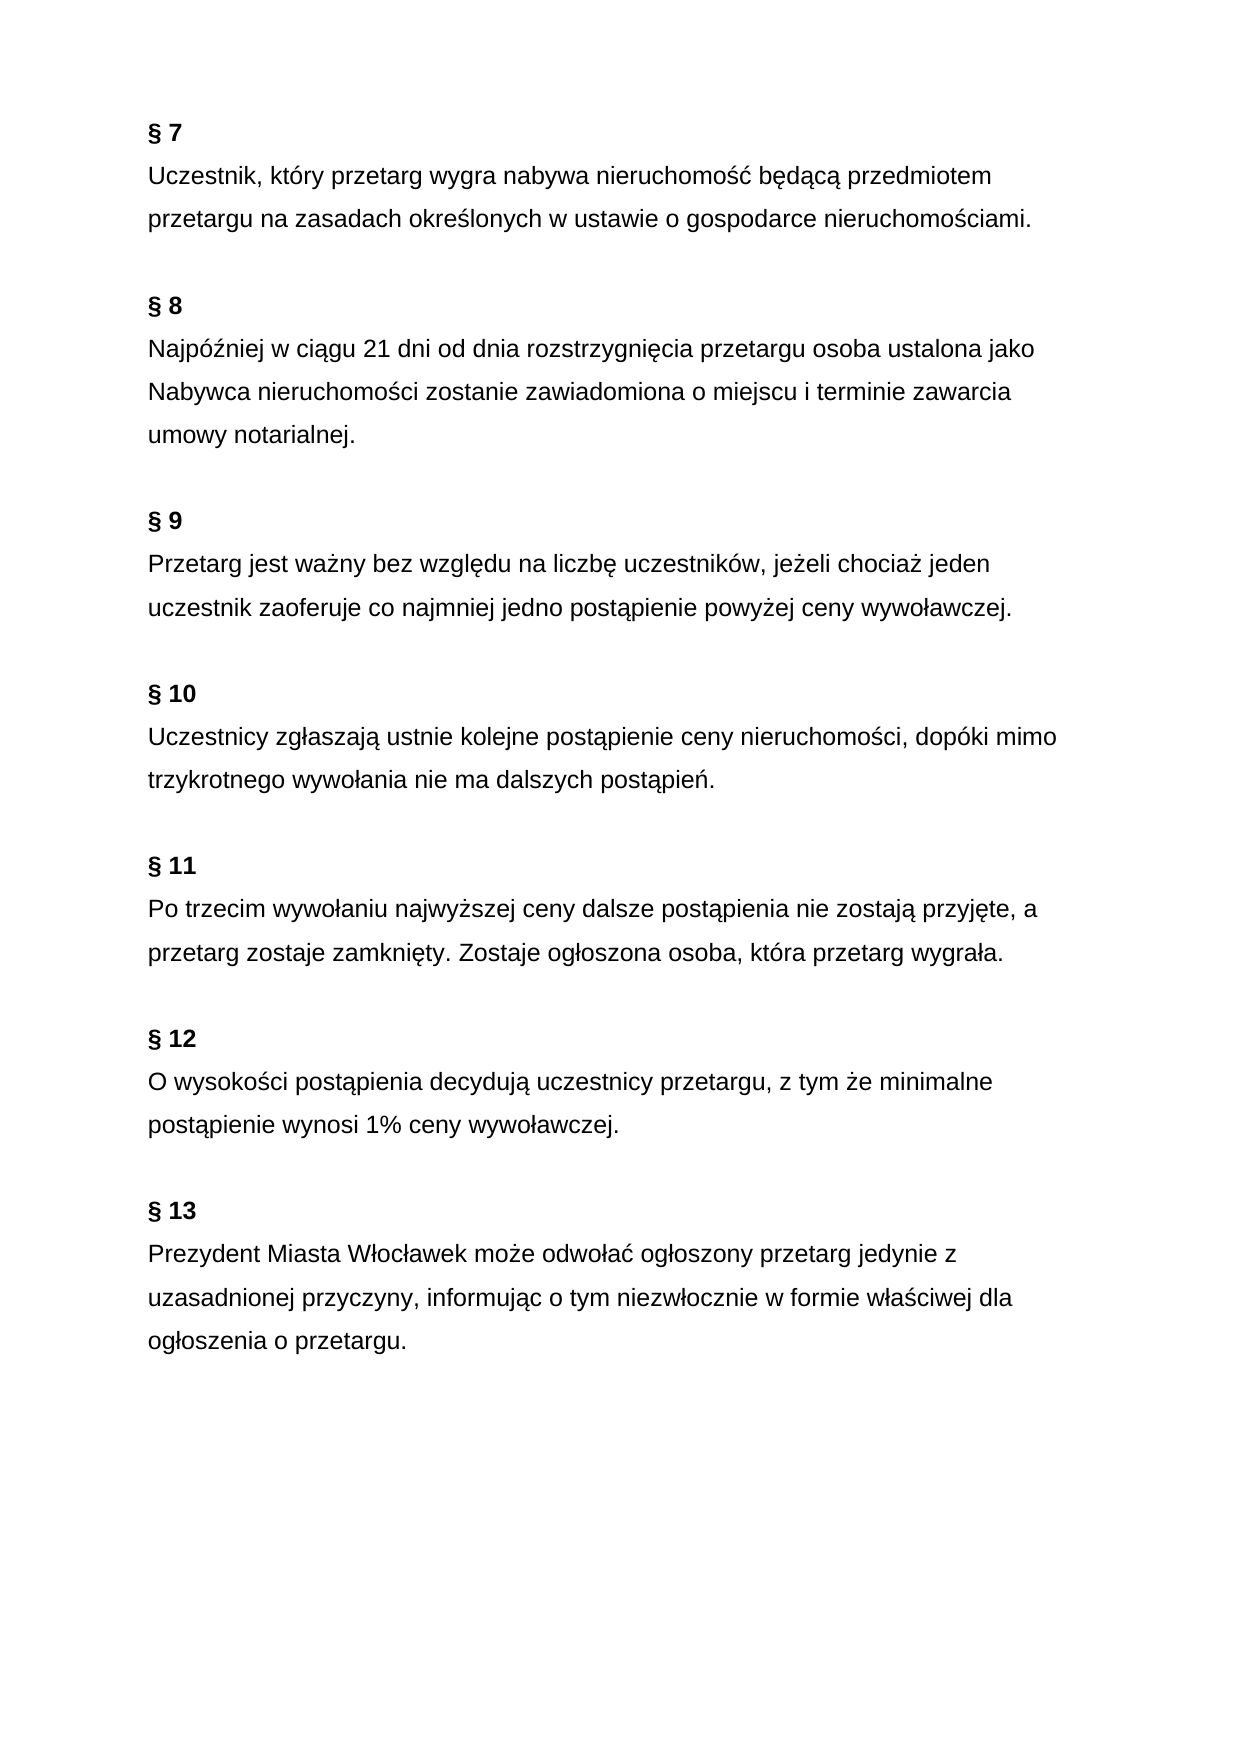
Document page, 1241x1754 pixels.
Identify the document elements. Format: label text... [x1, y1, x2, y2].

text § 13 [148, 1196, 1093, 1225]
text § 10 [148, 679, 1093, 707]
text O wysokości postąpienia decydują uczestnicy przetargu, z tym że minimalne postąpienie wynosi 1% ceny wywoławczej. [148, 1067, 1093, 1139]
text § 9 [148, 506, 1093, 535]
text Uczestnicy zgłaszają ustnie kolejne postąpienie ceny nieruchomości, dopóki mimo trzykrotnego wywołania nie ma dalszych postąpień. [148, 722, 1093, 794]
text Prezydent Miasta Włocławek może odwołać ogłoszony przetarg jedynie z uzasadnionej przyczyny, informując o tym niezwłocznie w formie właściwej dla ogłoszenia o przetargu. [148, 1239, 1093, 1354]
text § 11 [148, 851, 1093, 880]
text Przetarg jest ważny bez względu na liczbę uczestników, jeżeli chociaż jeden uczestnik zaoferuje co najmniej jedno postąpienie powyżej ceny wywoławczej. [148, 549, 1093, 621]
text Najpóźniej w ciągu 21 dni od dnia rozstrzygnięcia przetargu osoba ustalona jako Nabywca nieruchomości zostanie zawiadomiona o miejscu i terminie zawarcia umowy notarialnej. [148, 334, 1093, 449]
text Po trzecim wywołaniu najwyższej ceny dalsze postąpienia nie zostają przyjęte, a przetarg zostaje zamknięty. Zostaje ogłoszona osoba, która przetarg wygrała. [148, 894, 1093, 966]
text § 12 [148, 1024, 1093, 1052]
text Uczestnik, który przetarg wygra nabywa nieruchomość będącą przedmiotem przetargu na zasadach określonych w ustawie o gospodarce nieruchomościami. [148, 161, 1093, 233]
text § 8 [148, 291, 1093, 319]
text § 7 [148, 118, 1093, 147]
